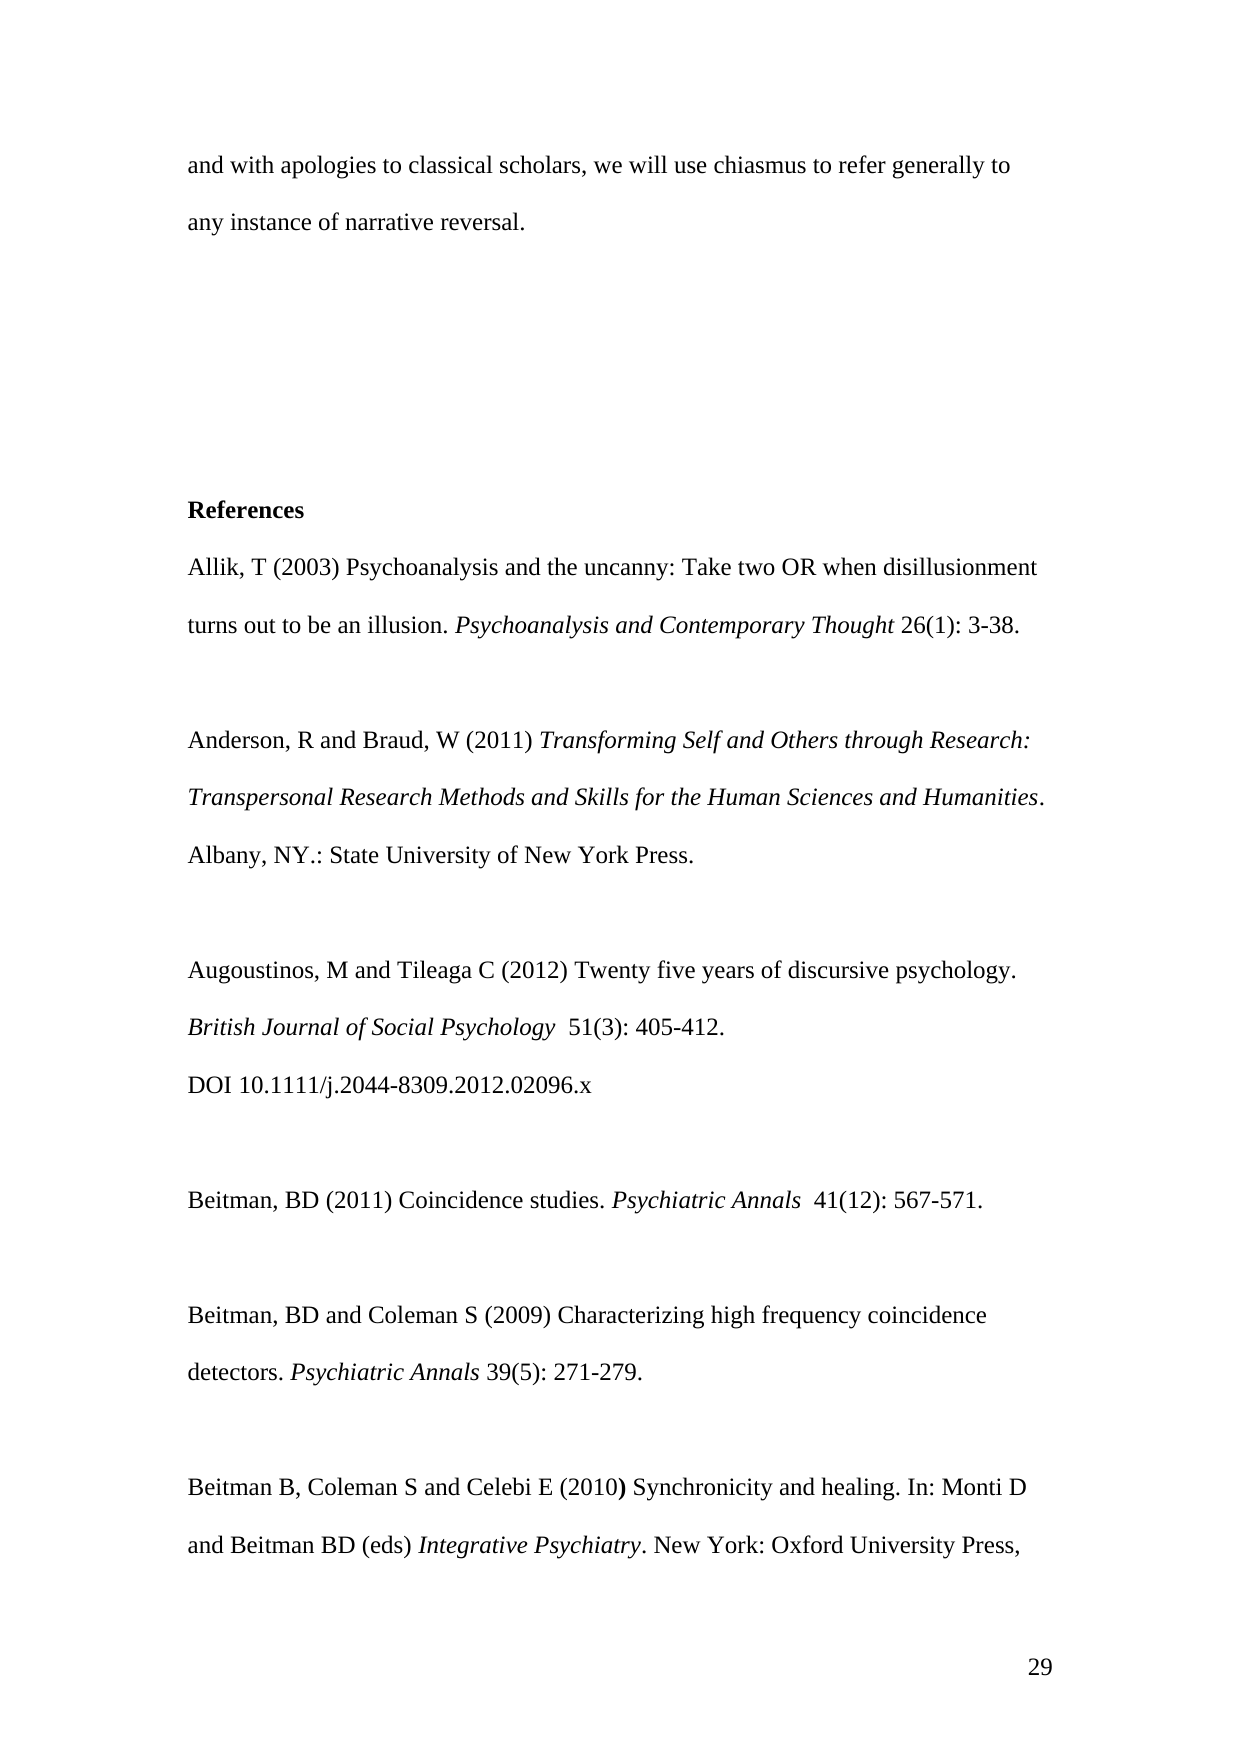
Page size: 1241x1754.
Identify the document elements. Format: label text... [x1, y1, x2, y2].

text Beitman, BD (2011) Coincidence studies. Psychiatric Annals 41(12): 567-571. [187, 1185, 1053, 1214]
text Augoustinos, M and Tileaga C (2012) Twenty five years of discursive psychology. British Journal of Social Psychology 51(3): 405-412. [187, 955, 1053, 1041]
text Beitman, BD and Coleman S (2009) Characterizing high frequency coincidence detectors. Psychiatric Annals 39(5): 271-279. [187, 1300, 1053, 1386]
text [187, 150, 1053, 236]
text References [187, 495, 1053, 524]
text Allik, T (2003) Psychoanalysis and the uncanny: Take two OR when disillusionment turns out to be an illusion. Psychoanalysis and Contemporary Thought 26(1): 3-38. [187, 552, 1053, 639]
text Anderson, R and Braud, W (2011) Transforming Self and Others through Research: Transpersonal Research Methods and Skills for the Human Sciences and Humanities. Albany, NY.: State University of New York Press. [187, 725, 1053, 869]
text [187, 1472, 1053, 1559]
text DOI 10.1111/j.2044-8309.2012.02096.x [187, 1070, 1053, 1099]
